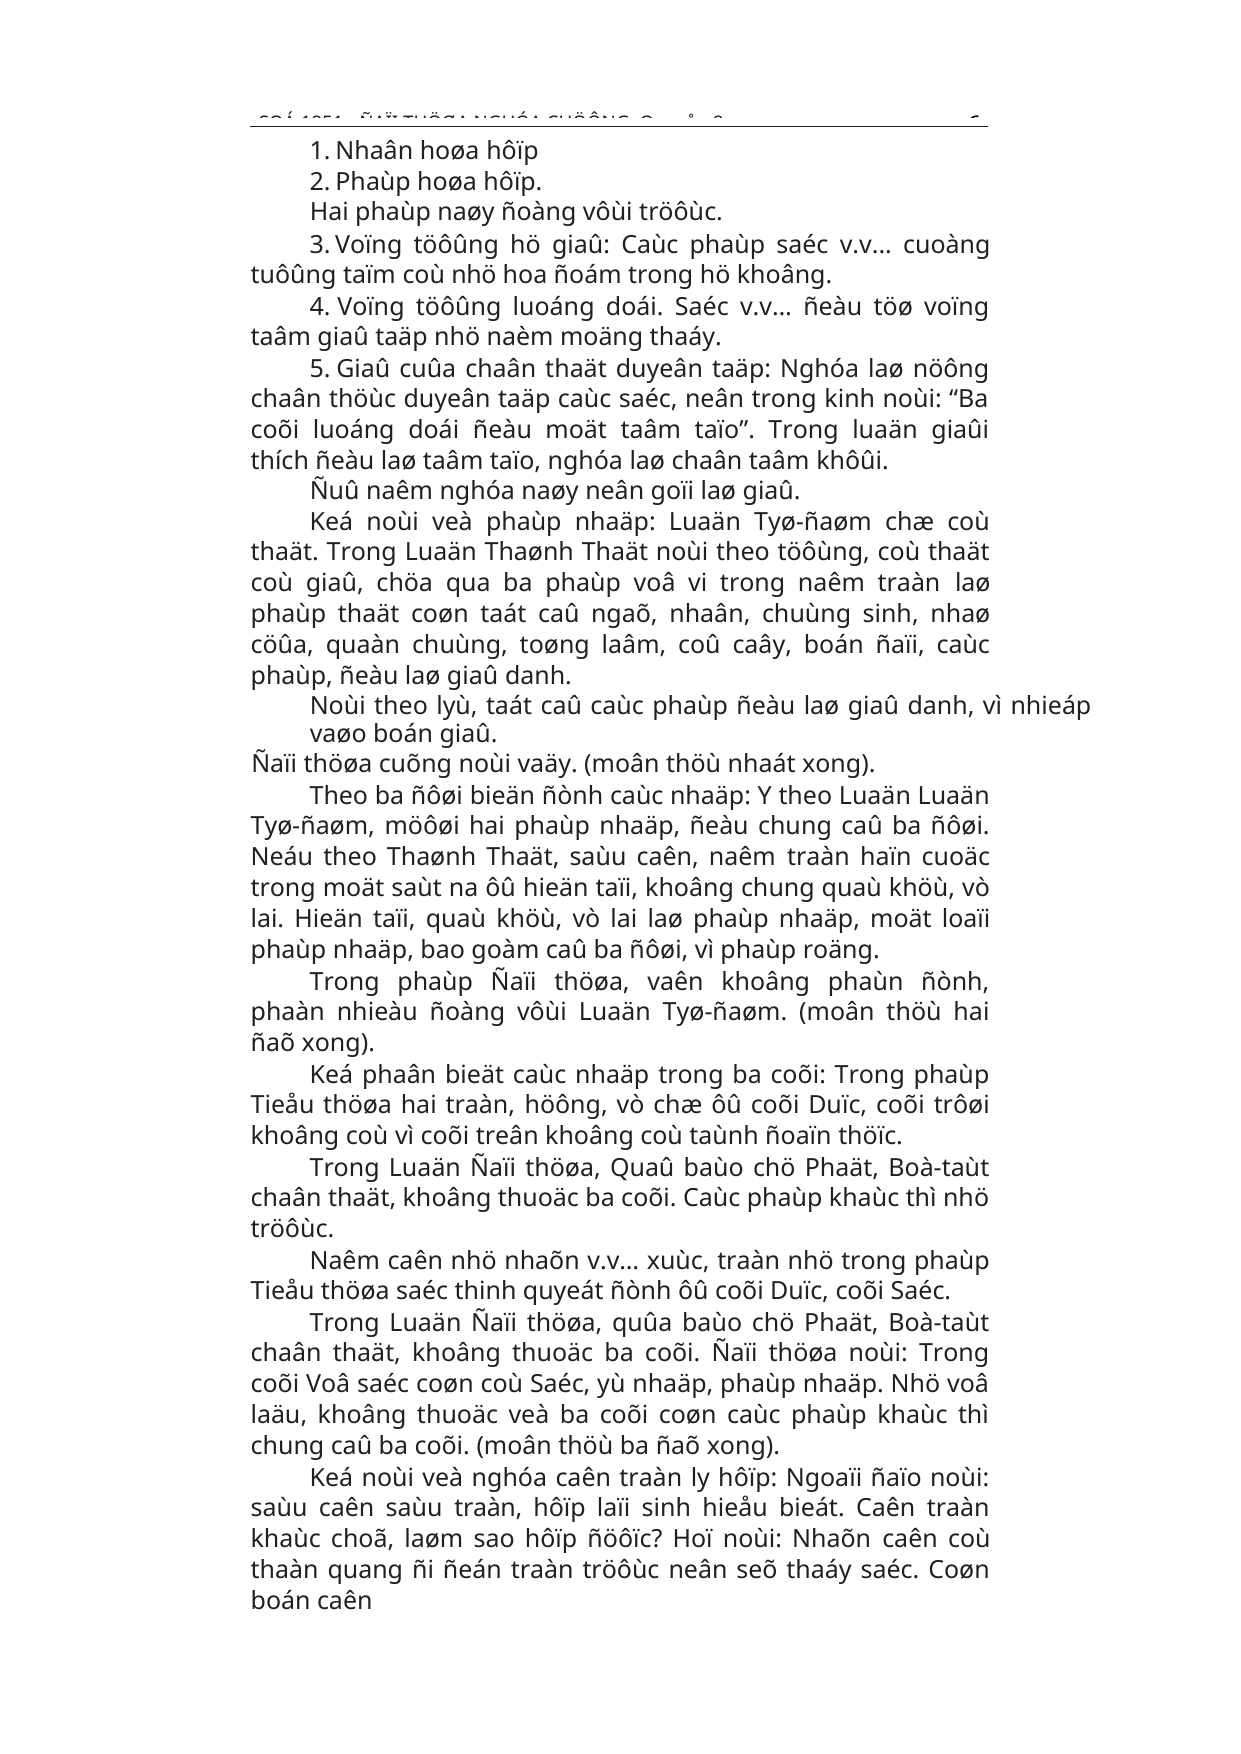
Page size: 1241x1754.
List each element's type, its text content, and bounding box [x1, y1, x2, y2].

list Voïng töôûng luoáng doái. Saéc v.v… ñeàu töø voïng taâm giaû taäp nhö naèm moäng thaáy. [250, 290, 990, 352]
text Trong Luaän Ñaïi thöøa, Quaû baùo chö Phaät, Boà-taùt chaân thaät, khoâng thuoäc ba coõi. Caùc phaùp khaùc thì nhö tröôùc. [250, 1152, 990, 1245]
list Nhaân hoøa hôïp [309, 134, 1092, 166]
text Ñaïi thöøa cuõng noùi vaäy. (moân thöù nhaát xong). [251, 748, 1092, 778]
text Trong phaùp Ñaïi thöøa, vaên khoâng phaùn ñònh, phaàn nhieàu ñoàng vôùi Luaän Tyø-ñaøm. (moân thöù hai ñaõ xong). [250, 966, 990, 1059]
text Keá phaân bieät caùc nhaäp trong ba coõi: Trong phaùp Tieåu thöøa hai traàn, höông, vò chæ ôû coõi Duïc, coõi trôøi khoâng coù vì coõi treân khoâng coù taùnh ñoaïn thöïc. [250, 1059, 990, 1152]
text Theo ba ñôøi bieän ñònh caùc nhaäp: Y theo Luaän Luaän Tyø-ñaøm, möôøi hai phaùp nhaäp, ñeàu chung caû ba ñôøi. Neáu theo Thaønh Thaät, saùu caên, naêm traàn haïn cuoäc trong moät saùt na ôû hieän taïi, khoâng chung quaù khöù, vò lai. Hieän taïi, quaù khöù, vò lai laø phaùp nhaäp, moät loaïi phaùp nhaäp, bao goàm caû ba ñôøi, vì phaùp roäng. [250, 780, 990, 966]
list Phaùp hoøa hôïp. [309, 166, 1092, 196]
text Ñuû naêm nghóa naøy neân goïi laø giaû. [309, 476, 1092, 505]
text Hai phaùp naøy ñoàng vôùi tröôùc. [309, 196, 1092, 227]
text Keá noùi veà nghóa caên traàn ly hôïp: Ngoaïi ñaïo noùi: saùu caên saùu traàn, hôïp laïi sinh hieåu bieát. Caên traàn khaùc choã, laøm sao hôïp ñöôïc? Hoï noùi: Nhaõn caên coù thaàn quang ñi ñeán traàn tröôùc neân seõ thaáy saéc. Coøn boán caên [250, 1462, 990, 1617]
list Giaû cuûa chaân thaät duyeân taäp: Nghóa laø nöông chaân thöùc duyeân taäp caùc saéc, neân trong kinh noùi: “Ba coõi luoáng doái ñeàu moät taâm taïo”. Trong luaän giaûi thích ñeàu laø taâm taïo, nghóa laø chaân taâm khôûi. [250, 352, 990, 476]
list Voïng töôûng hö giaû: Caùc phaùp saéc v.v... cuoàng tuôûng taïm coù nhö hoa ñoám trong hö khoâng. [250, 228, 990, 290]
text Keá noùi veà phaùp nhaäp: Luaän Tyø-ñaøm chæ coù thaät. Trong Luaän Thaønh Thaät noùi theo töôùng, coù thaät coù giaû, chöa qua ba phaùp voâ vi trong naêm traàn laø phaùp thaät coøn taát caû ngaõ, nhaân, chuùng sinh, nhaø cöûa, quaàn chuùng, toøng laâm, coû caây, boán ñaïi, caùc phaùp, ñeàu laø giaû danh. [250, 506, 990, 692]
text Naêm caên nhö nhaõn v.v… xuùc, traàn nhö trong phaùp Tieåu thöøa saéc thinh quyeát ñònh ôû coõi Duïc, coõi Saéc. [250, 1245, 990, 1307]
text Trong Luaän Ñaïi thöøa, quûa baùo chö Phaät, Boà-taùt chaân thaät, khoâng thuoäc ba coõi. Ñaïi thöøa noùi: Trong coõi Voâ saéc coøn coù Saéc, yù nhaäp, phaùp nhaäp. Nhö voâ laäu, khoâng thuoäc veà ba coõi coøn caùc phaùp khaùc thì chung caû ba coõi. (moân thöù ba ñaõ xong). [250, 1307, 990, 1462]
text Noùi theo lyù, taát caû caùc phaùp ñeàu laø giaû danh, vì nhieáp vaøo boán giaû. [309, 692, 1092, 748]
